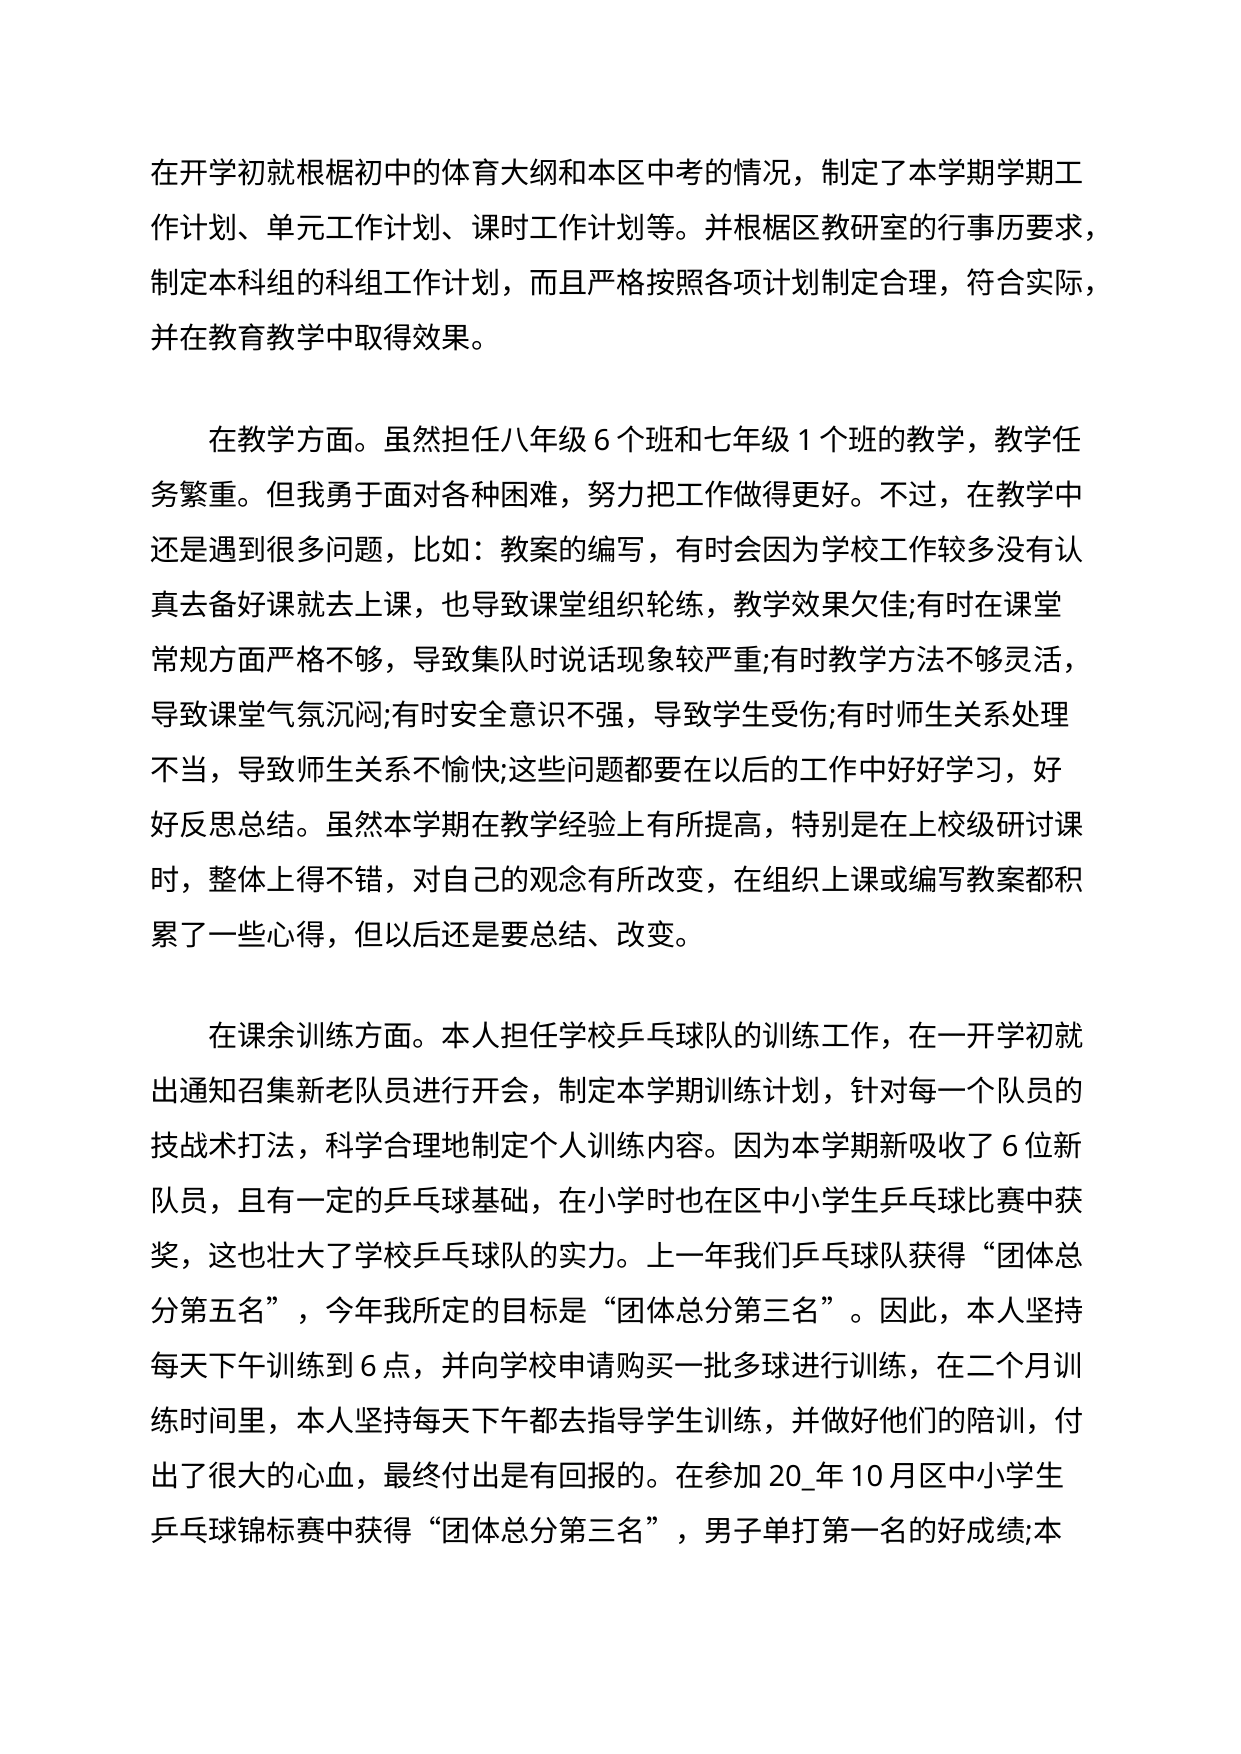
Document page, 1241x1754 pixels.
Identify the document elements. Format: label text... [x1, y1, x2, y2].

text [150, 150, 1090, 357]
text 在教学方面。虽然担任八年级6个班和七年级1个班的教学，教学任务繁重。但我勇于面对各种困难，努力把工作做得更好。不过，在教学中还是遇到很多问题，比如：教案的编写，有时会因为学校工作较多没有认真去备好课就去上课，也导致课堂组织轮练，教学效果欠佳;有时在课堂常规方面严格不够，导致集队时说话现象较严重;有时教学方法不够灵活，导致课堂气氛沉闷;有时安全意识不强，导致学生受伤;有时师生关系处理不当，导致师生关系不愉快;这些问题都要在以后的工作中好好学习，好好反思总结。虽然本学期在教学经验上有所提高，特别是在上校级研讨课时，整体上得不错，对自己的观念有所改变，在组织上课或编写教案都积累了一些心得，但以后还是要总结、改变。 [150, 416, 1090, 953]
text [150, 1013, 1090, 1549]
